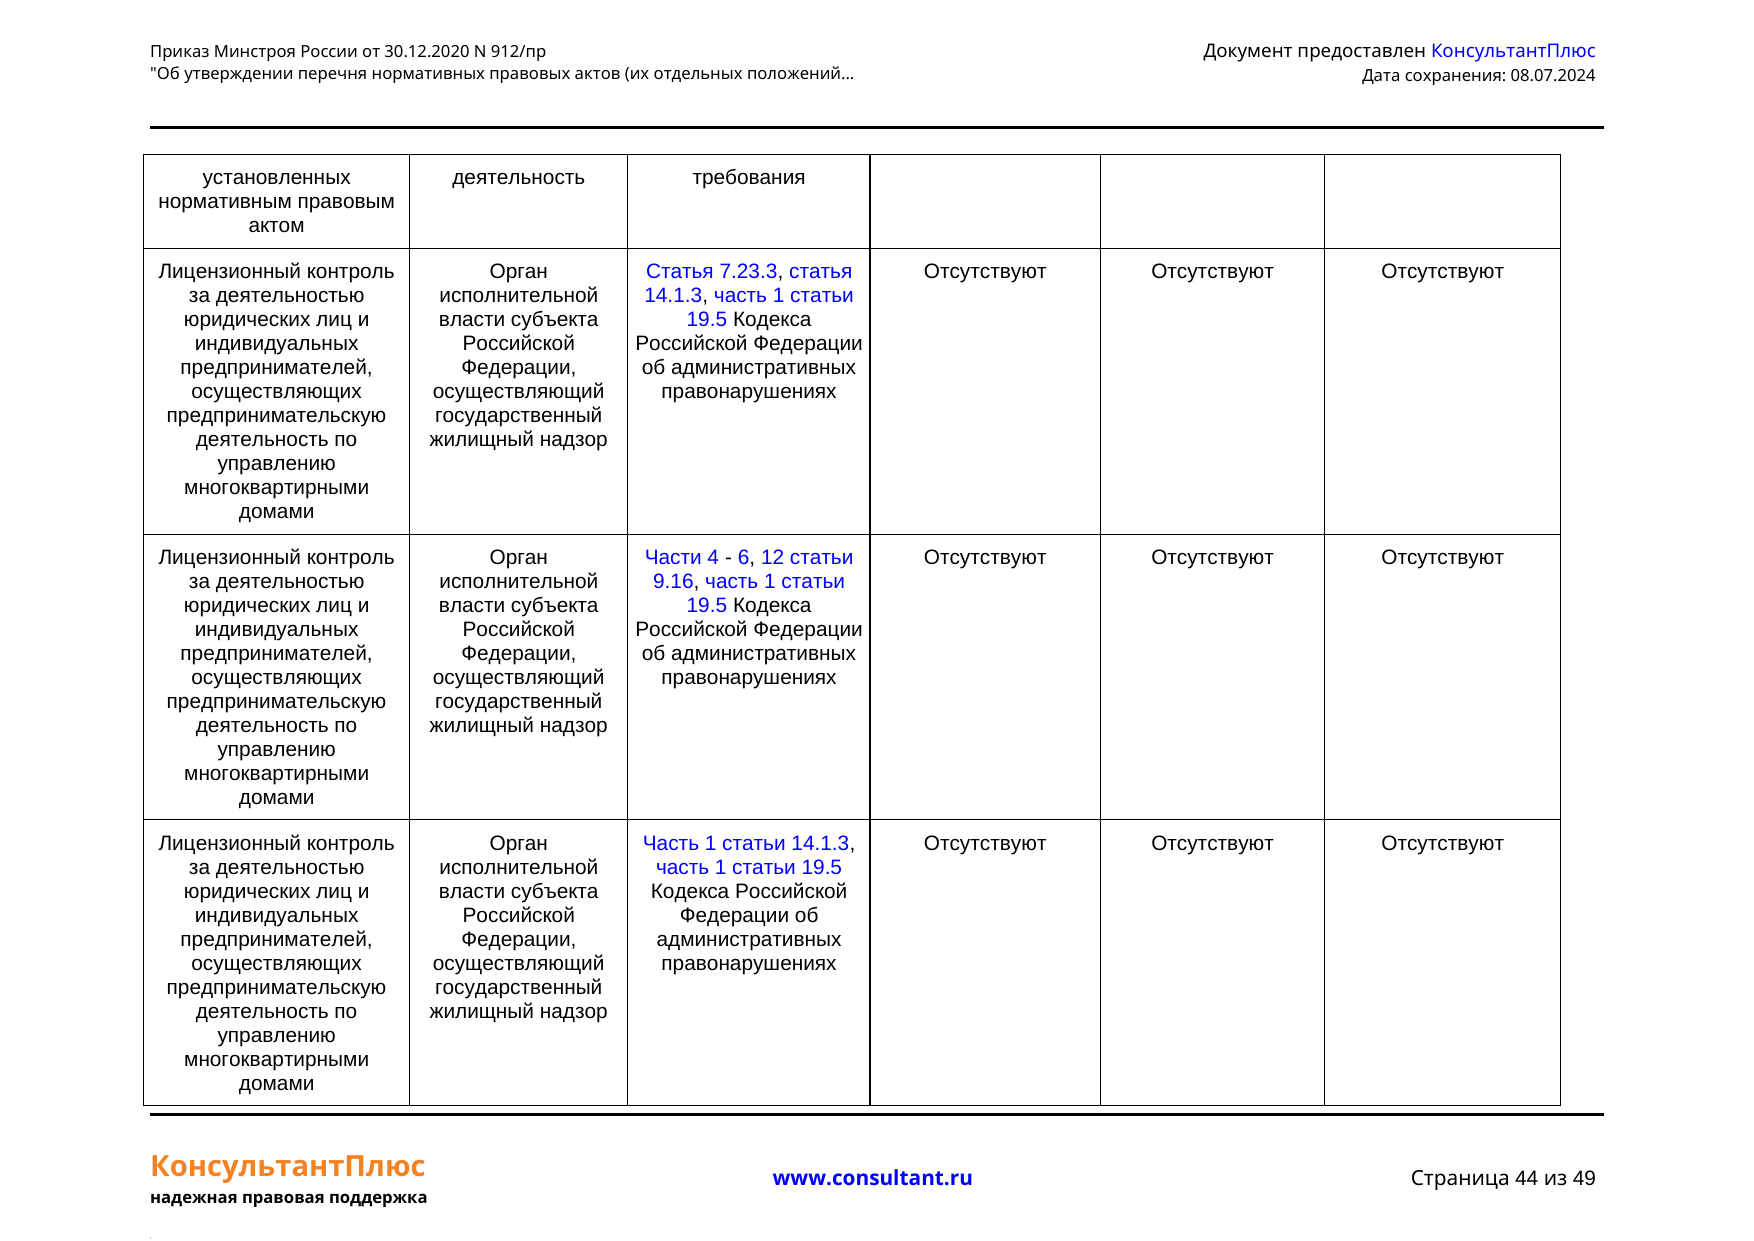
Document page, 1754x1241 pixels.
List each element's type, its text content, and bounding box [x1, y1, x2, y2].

table_cell Части 4 - 6, 12 статьи 9.16, часть 1 статьи 19.5 Кодекса Российской Федерации об административных правонарушениях [628, 535, 869, 819]
table_cell Отсутствуют [871, 820, 1100, 1105]
table_cell Часть 1 статьи 14.1.3, часть 1 статьи 19.5 Кодекса Российской Федерации об административных правонарушениях [628, 820, 869, 1105]
table_cell Отсутствуют [1325, 535, 1560, 819]
table_cell Отсутствуют [1101, 535, 1324, 819]
table_cell Отсутствуют [1101, 820, 1324, 1105]
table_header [410, 155, 627, 248]
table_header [628, 155, 869, 248]
table_cell Отсутствуют [871, 535, 1100, 819]
table_cell Статья 7.23.3, статья 14.1.3, часть 1 статьи 19.5 Кодекса Российской Федерации об административных правонарушениях [628, 249, 869, 533]
table_cell Орган исполнительной власти субъекта Российской Федерации, осуществляющий государственный жилищный надзор [410, 249, 627, 533]
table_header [1325, 155, 1560, 248]
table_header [1101, 155, 1324, 248]
table_cell Отсутствуют [1325, 820, 1560, 1105]
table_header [144, 155, 409, 248]
table_cell Отсутствуют [871, 249, 1100, 533]
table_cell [144, 820, 409, 1105]
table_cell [410, 820, 627, 1105]
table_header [871, 155, 1100, 248]
table_cell Орган исполнительной власти субъекта Российской Федерации, осуществляющий государственный жилищный надзор [410, 535, 627, 819]
table_cell Отсутствуют [1325, 249, 1560, 533]
table_cell Отсутствуют [1101, 249, 1324, 533]
